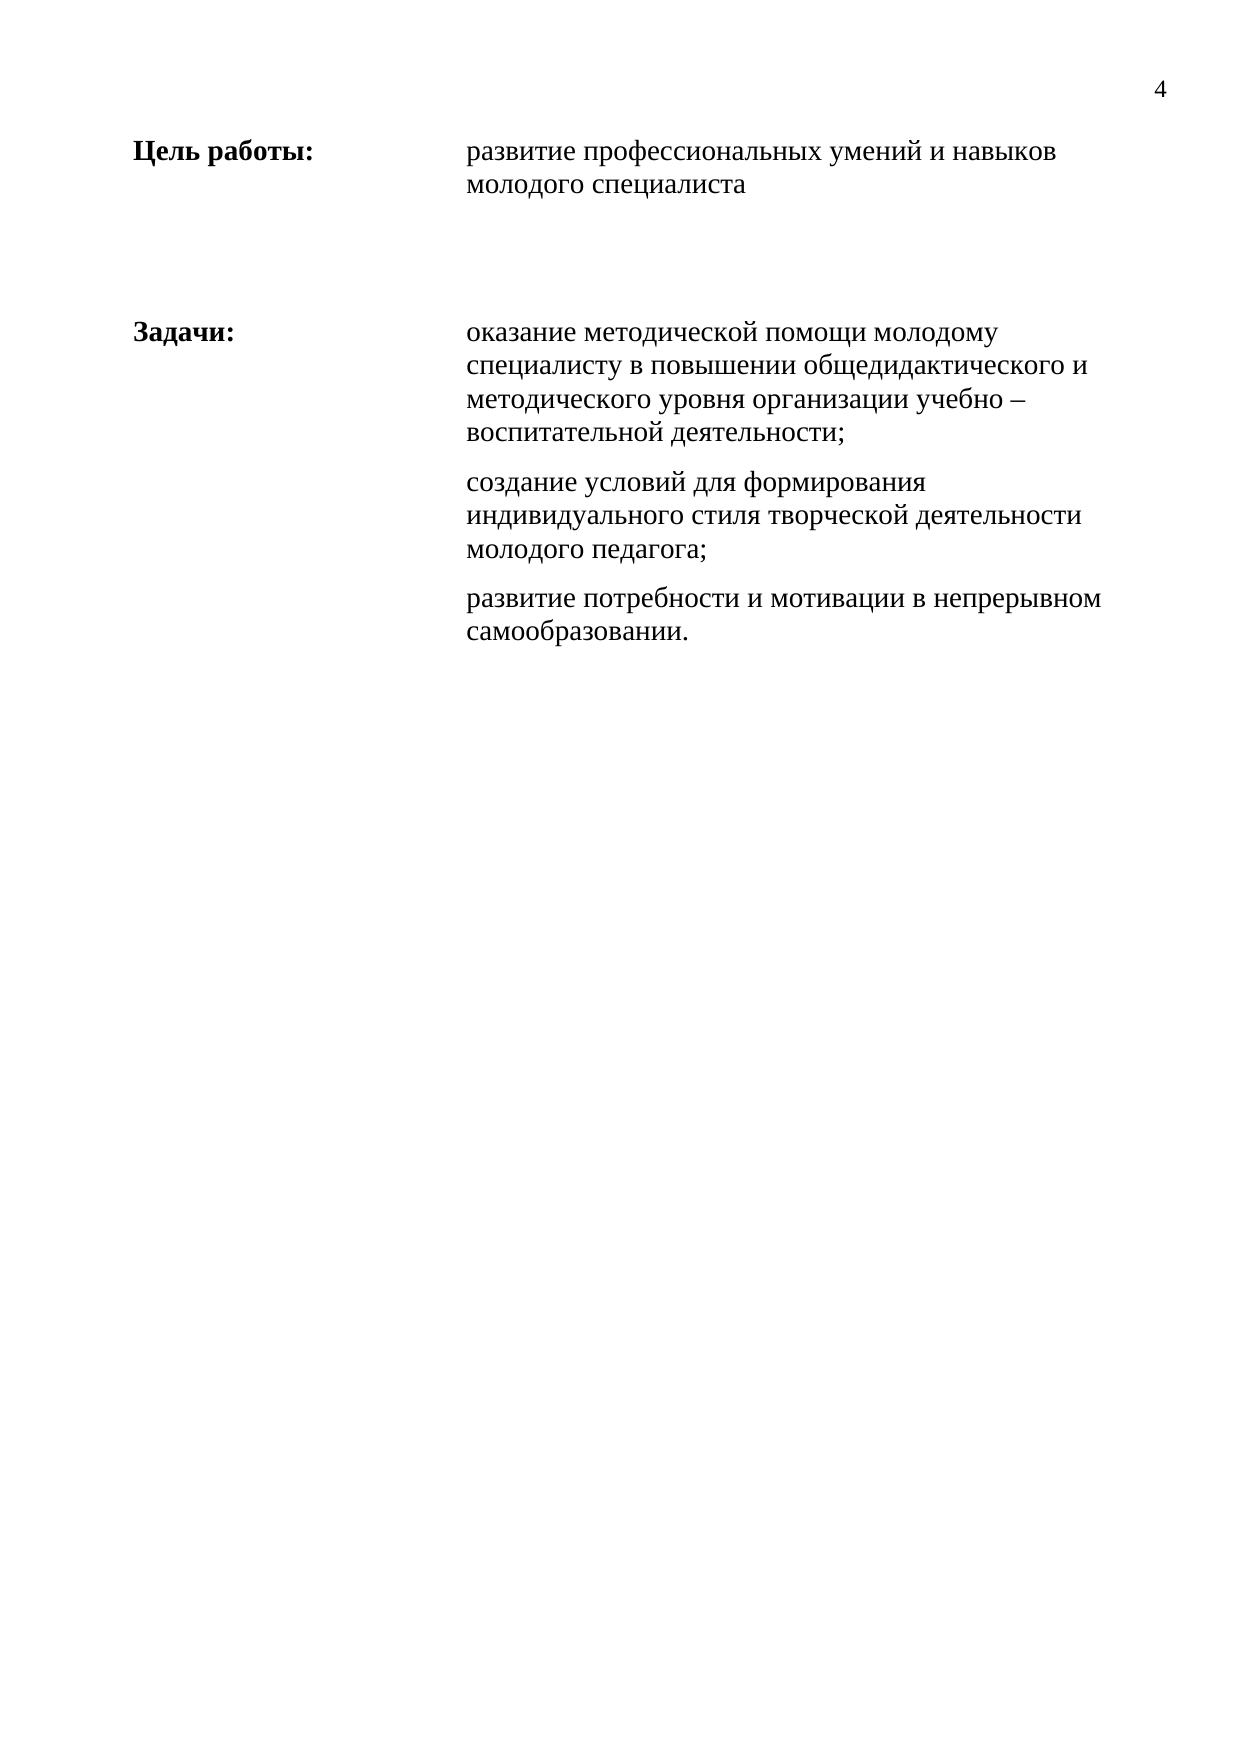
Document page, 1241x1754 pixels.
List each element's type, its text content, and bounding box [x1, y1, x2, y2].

table_cell Задачи: [133, 314, 466, 663]
table_header Цель работы: [133, 133, 466, 314]
table_cell оказание методической помощи молодому специалисту в повышении общедидактического и методического уровня организации учебно – воспитательной деятельности; создание условий для формирования индивидуального стиля творческой деятельности молодого педагога; развитие потребности и мотивации в непрерывном самообразовании. [466, 314, 1130, 663]
table_header развитие профессиональных умений и навыков молодого специалиста [466, 133, 1130, 314]
